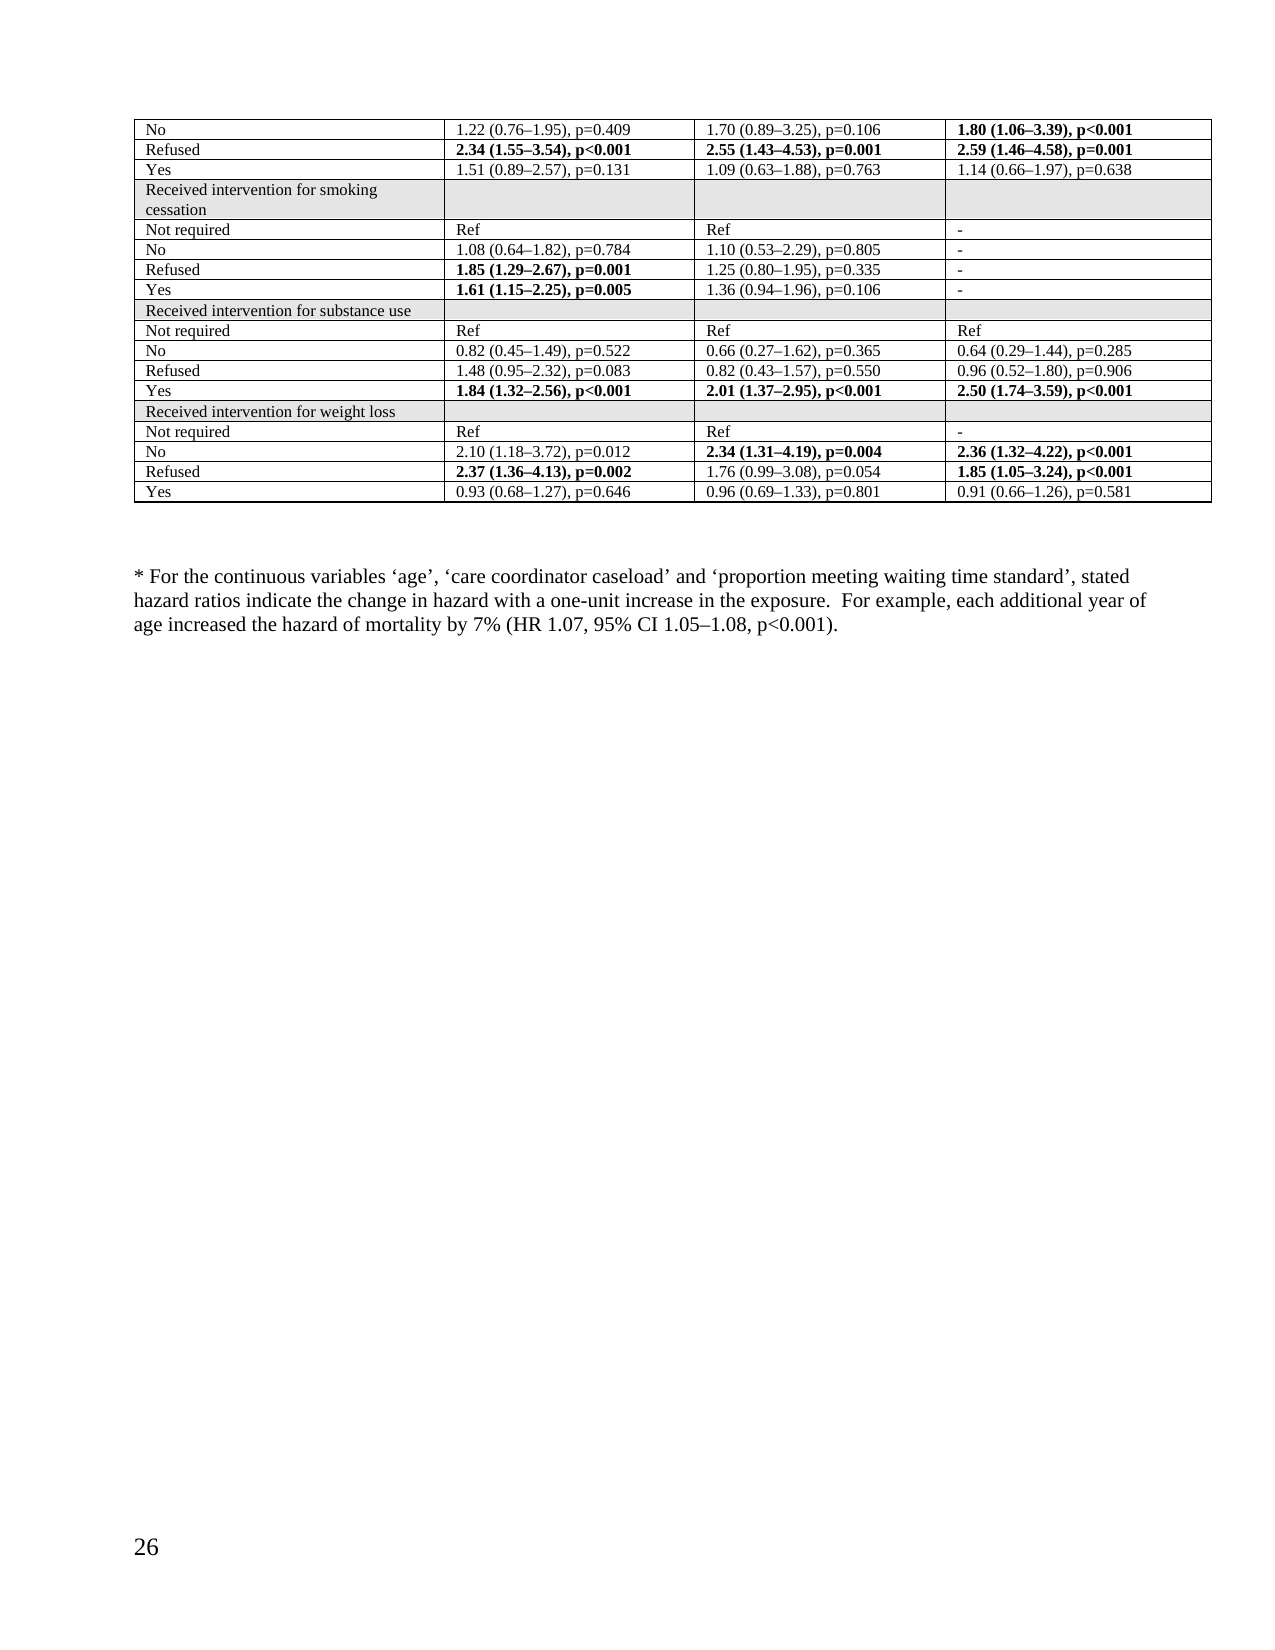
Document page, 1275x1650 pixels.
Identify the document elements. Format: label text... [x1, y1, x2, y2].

table_cell 1.09 (0.63–1.88), p=0.763 [695, 160, 945, 179]
table_cell 1.10 (0.53–2.29), p=0.805 [695, 240, 945, 259]
table_cell Ref [695, 321, 945, 340]
table_cell 1.76 (0.99–3.08), p=0.054 [695, 462, 945, 481]
table_cell Received intervention for weight loss [135, 401, 444, 421]
table_cell 1.08 (0.64–1.82), p=0.784 [445, 240, 694, 259]
table_cell Received intervention for smoking cessation [135, 180, 444, 218]
table_cell Refused [135, 361, 444, 380]
table_cell Ref [445, 321, 694, 340]
table_cell [445, 300, 694, 319]
table_cell - [946, 422, 1211, 441]
table_cell 1.51 (0.89–2.57), p=0.131 [445, 160, 694, 179]
table_cell Not required [135, 220, 444, 239]
table_cell 2.10 (1.18–3.72), p=0.012 [445, 442, 694, 461]
table_cell - [946, 220, 1211, 239]
table_cell - [946, 280, 1211, 299]
table_cell Yes [135, 482, 444, 501]
table_cell Received intervention for substance use [135, 300, 444, 319]
table_cell No [135, 240, 444, 259]
table_cell No [135, 442, 444, 461]
table_cell No [135, 120, 444, 139]
table_cell Ref [445, 422, 694, 441]
table_cell No [135, 341, 444, 360]
table_cell 2.34 (1.55–3.54), p<0.001 [445, 140, 694, 159]
table_cell 2.59 (1.46–4.58), p=0.001 [946, 140, 1211, 159]
table_cell Refused [135, 140, 444, 159]
table_cell Yes [135, 280, 444, 299]
table_cell Ref [445, 220, 694, 239]
table_cell Refused [135, 462, 444, 481]
table_cell 1.85 (1.05–3.24), p<0.001 [946, 462, 1211, 481]
table_cell 0.64 (0.29–1.44), p=0.285 [946, 341, 1211, 360]
table_cell 1.70 (0.89–3.25), p=0.106 [695, 120, 945, 139]
table_cell Ref [695, 220, 945, 239]
table_cell 1.25 (0.80–1.95), p=0.335 [695, 260, 945, 279]
table_cell [946, 180, 1211, 218]
table_cell 0.96 (0.52–1.80), p=0.906 [946, 361, 1211, 380]
table_cell - [946, 240, 1211, 259]
table_cell 2.34 (1.31–4.19), p=0.004 [695, 442, 945, 461]
table_cell [445, 180, 694, 218]
table_cell Yes [135, 160, 444, 179]
table_cell Yes [135, 381, 444, 400]
table_cell [695, 180, 945, 218]
table_cell 2.50 (1.74–3.59), p<0.001 [946, 381, 1211, 400]
table_cell 0.91 (0.66–1.26), p=0.581 [946, 482, 1211, 501]
table_cell 1.36 (0.94–1.96), p=0.106 [695, 280, 945, 299]
table_cell 2.36 (1.32–4.22), p<0.001 [946, 442, 1211, 461]
table_cell [946, 300, 1211, 319]
table_cell 1.22 (0.76–1.95), p=0.409 [445, 120, 694, 139]
table_cell Ref [695, 422, 945, 441]
table_cell Not required [135, 321, 444, 340]
table_cell Refused [135, 260, 444, 279]
table_cell 0.96 (0.69–1.33), p=0.801 [695, 482, 945, 501]
table_cell 1.14 (0.66–1.97), p=0.638 [946, 160, 1211, 179]
table_cell - [946, 260, 1211, 279]
table_cell Not required [135, 422, 444, 441]
table_cell [946, 401, 1211, 421]
table_cell [445, 401, 694, 421]
text * For the continuous variables ‘age’, ‘care coordinator caseload’ and ‘proportion meeting waiting time standard’, stated hazard ratios indicate the change in hazard with a one-unit increase in the exposure. For example, each additional year of age increased the hazard of mortality by 7% (HR 1.07, 95% CI 1.05–1.08, p<0.001). [133, 564, 1152, 636]
table_cell 1.48 (0.95–2.32), p=0.083 [445, 361, 694, 380]
table_cell 1.61 (1.15–2.25), p=0.005 [445, 280, 694, 299]
table_cell [695, 300, 945, 319]
table_cell [695, 401, 945, 421]
table_cell 1.80 (1.06–3.39), p<0.001 [946, 120, 1211, 139]
table_cell 1.84 (1.32–2.56), p<0.001 [445, 381, 694, 400]
table_cell 0.82 (0.45–1.49), p=0.522 [445, 341, 694, 360]
table_cell 2.01 (1.37–2.95), p<0.001 [695, 381, 945, 400]
table_cell 1.85 (1.29–2.67), p=0.001 [445, 260, 694, 279]
table_cell 0.82 (0.43–1.57), p=0.550 [695, 361, 945, 380]
table_cell Ref [946, 321, 1211, 340]
table_cell 2.55 (1.43–4.53), p=0.001 [695, 140, 945, 159]
table_cell 0.66 (0.27–1.62), p=0.365 [695, 341, 945, 360]
table_cell 0.93 (0.68–1.27), p=0.646 [445, 482, 694, 501]
table_cell 2.37 (1.36–4.13), p=0.002 [445, 462, 694, 481]
